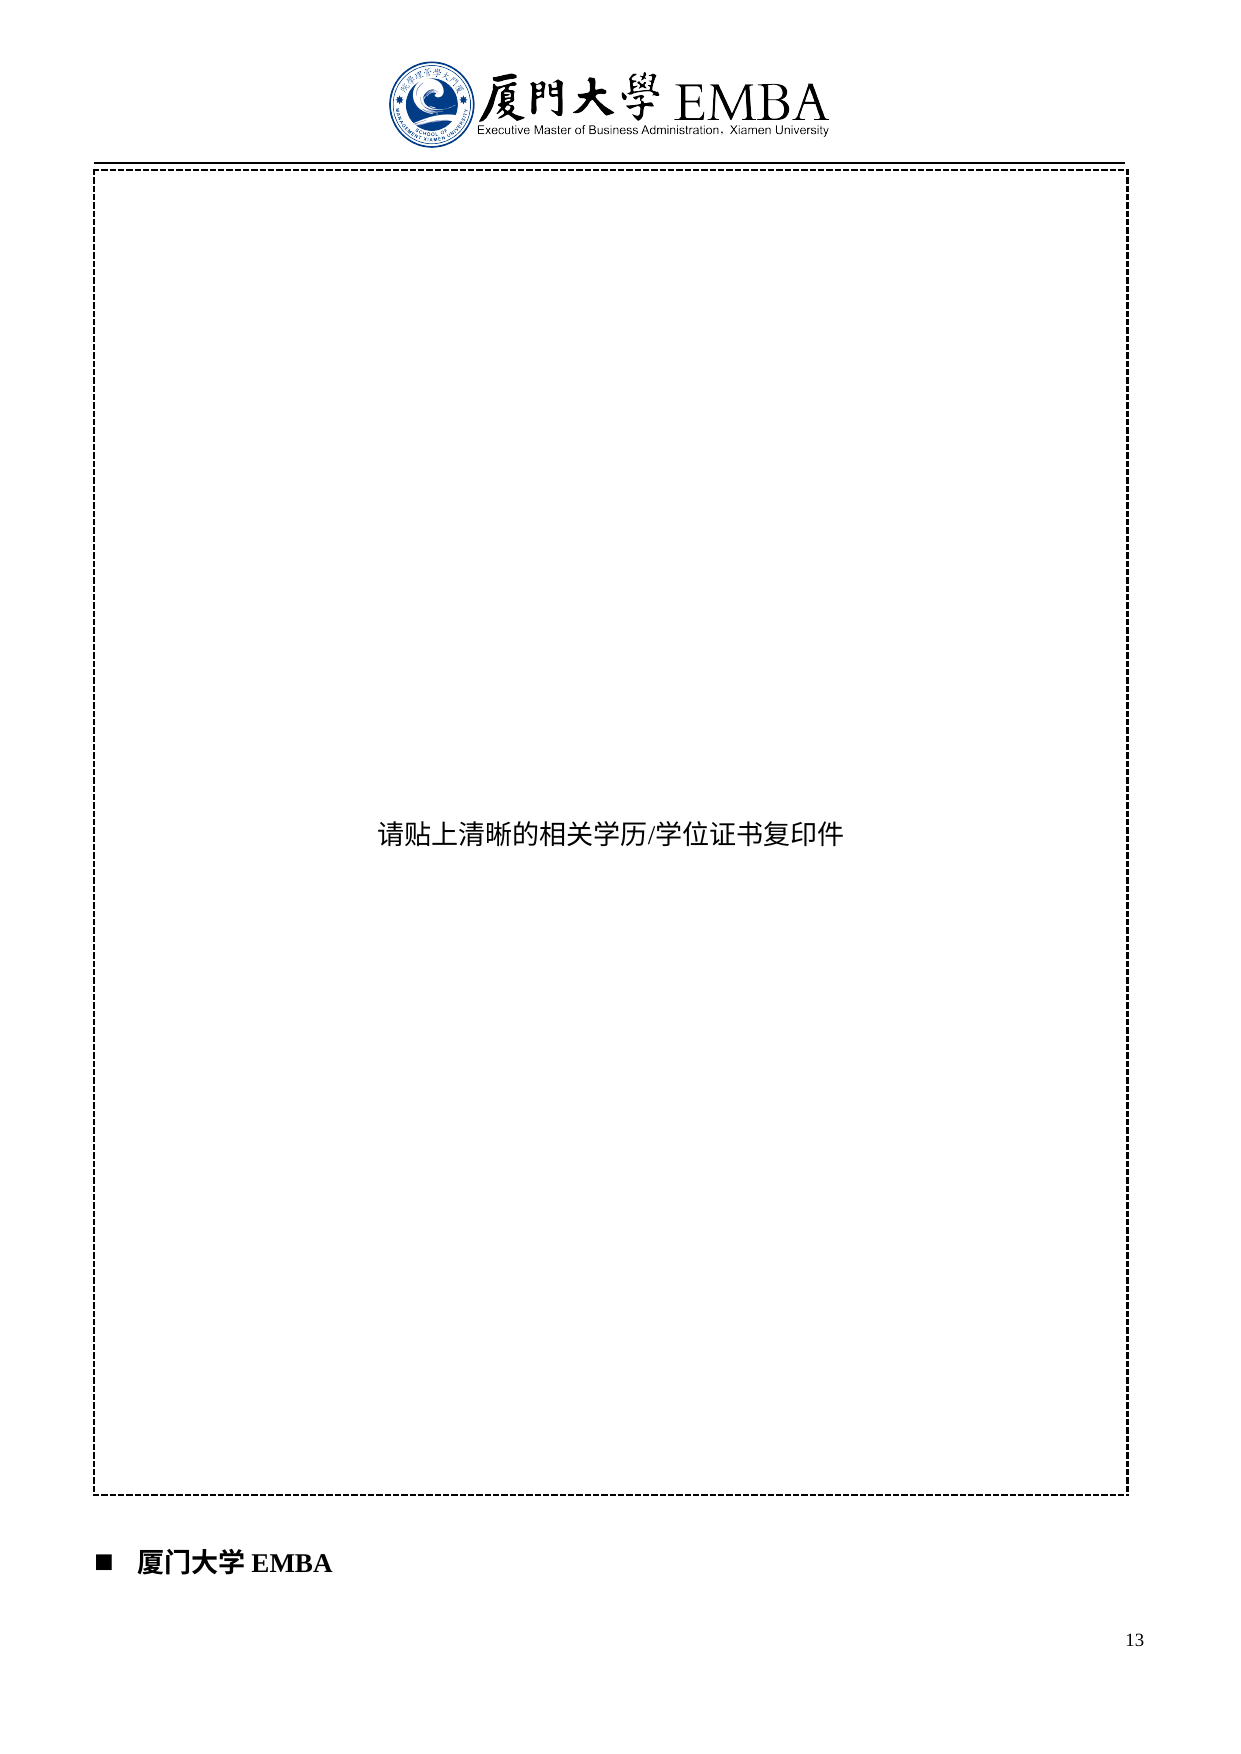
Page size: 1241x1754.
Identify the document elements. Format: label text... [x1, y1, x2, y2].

picture [332, 48, 886, 161]
list 厦门大学EMBA [94, 1528, 895, 1593]
table_header 请贴上清晰的相关学历/学位证书复印件 [94, 169, 1127, 1494]
